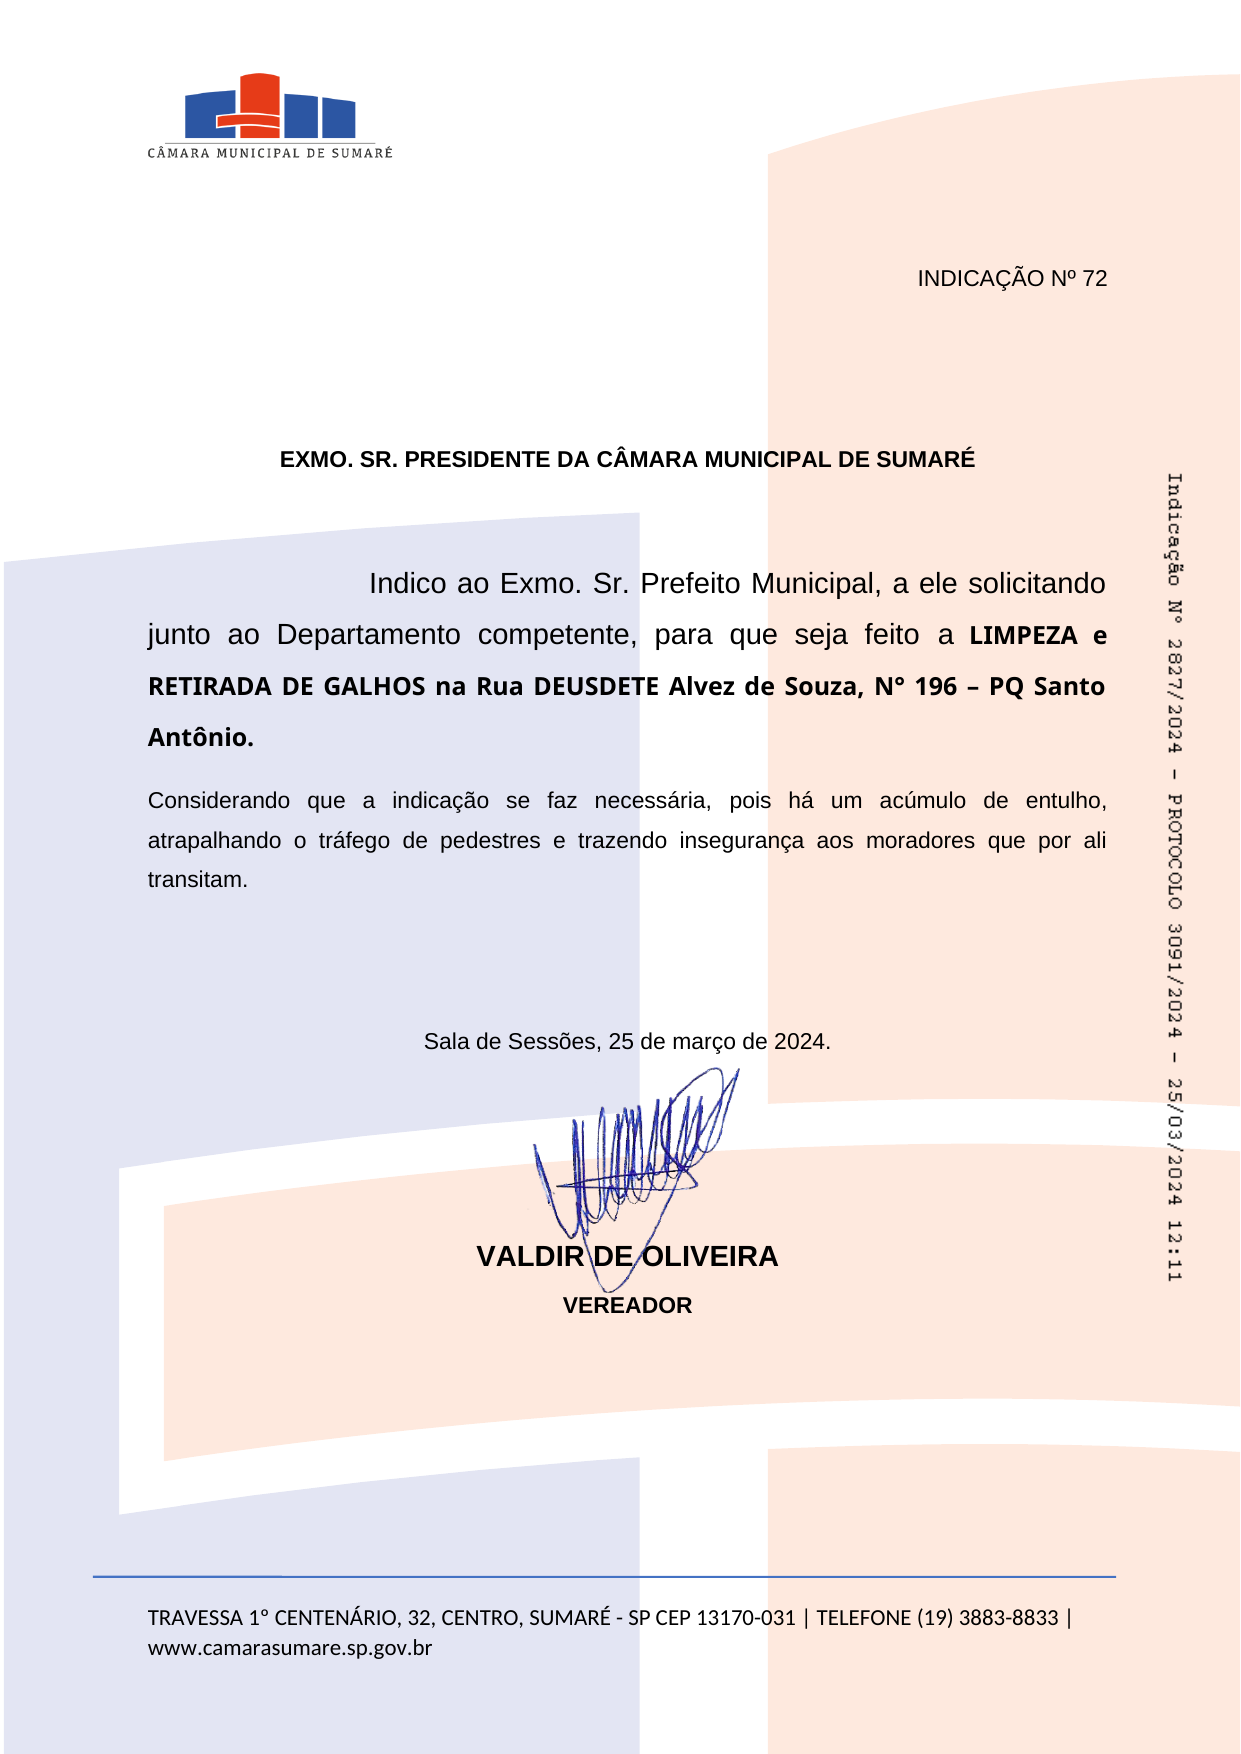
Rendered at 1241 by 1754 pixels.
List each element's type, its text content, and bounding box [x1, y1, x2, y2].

text EXMO. SR. PRESIDENTE DA CÂMARA MUNICIPAL DE SUMARÉ [148, 446, 1107, 472]
text Considerando que a indicação se faz necessária, pois há um acúmulo de entulho, atrapalhando o tráfego de pedestres e trazendo insegurança aos moradores que por ali transitam. [148, 787, 1107, 893]
text INDICAÇÃO Nº 72 [148, 265, 1107, 291]
text VEREADOR [148, 1292, 1107, 1318]
text VALDIR DE OLIVEIRA [754, 1239, 1107, 1272]
picture [147, 73, 394, 160]
text Sala de Sessões, 25 de março de 2024. [148, 1028, 1107, 1054]
text VALDIR DE OLIVEIRA [148, 1239, 505, 1272]
text Indico ao Exmo. Sr. Prefeito Municipal, a ele solicitando junto ao Departamento competente, para que seja feito a LIMPEZA e RETIRADA DE GALHOS na Rua DEUSDETE Alvez de Souza, N° 196 – PQ Santo Antônio. [148, 566, 1107, 754]
picture [1142, 468, 1205, 1286]
picture [505, 1046, 754, 1303]
